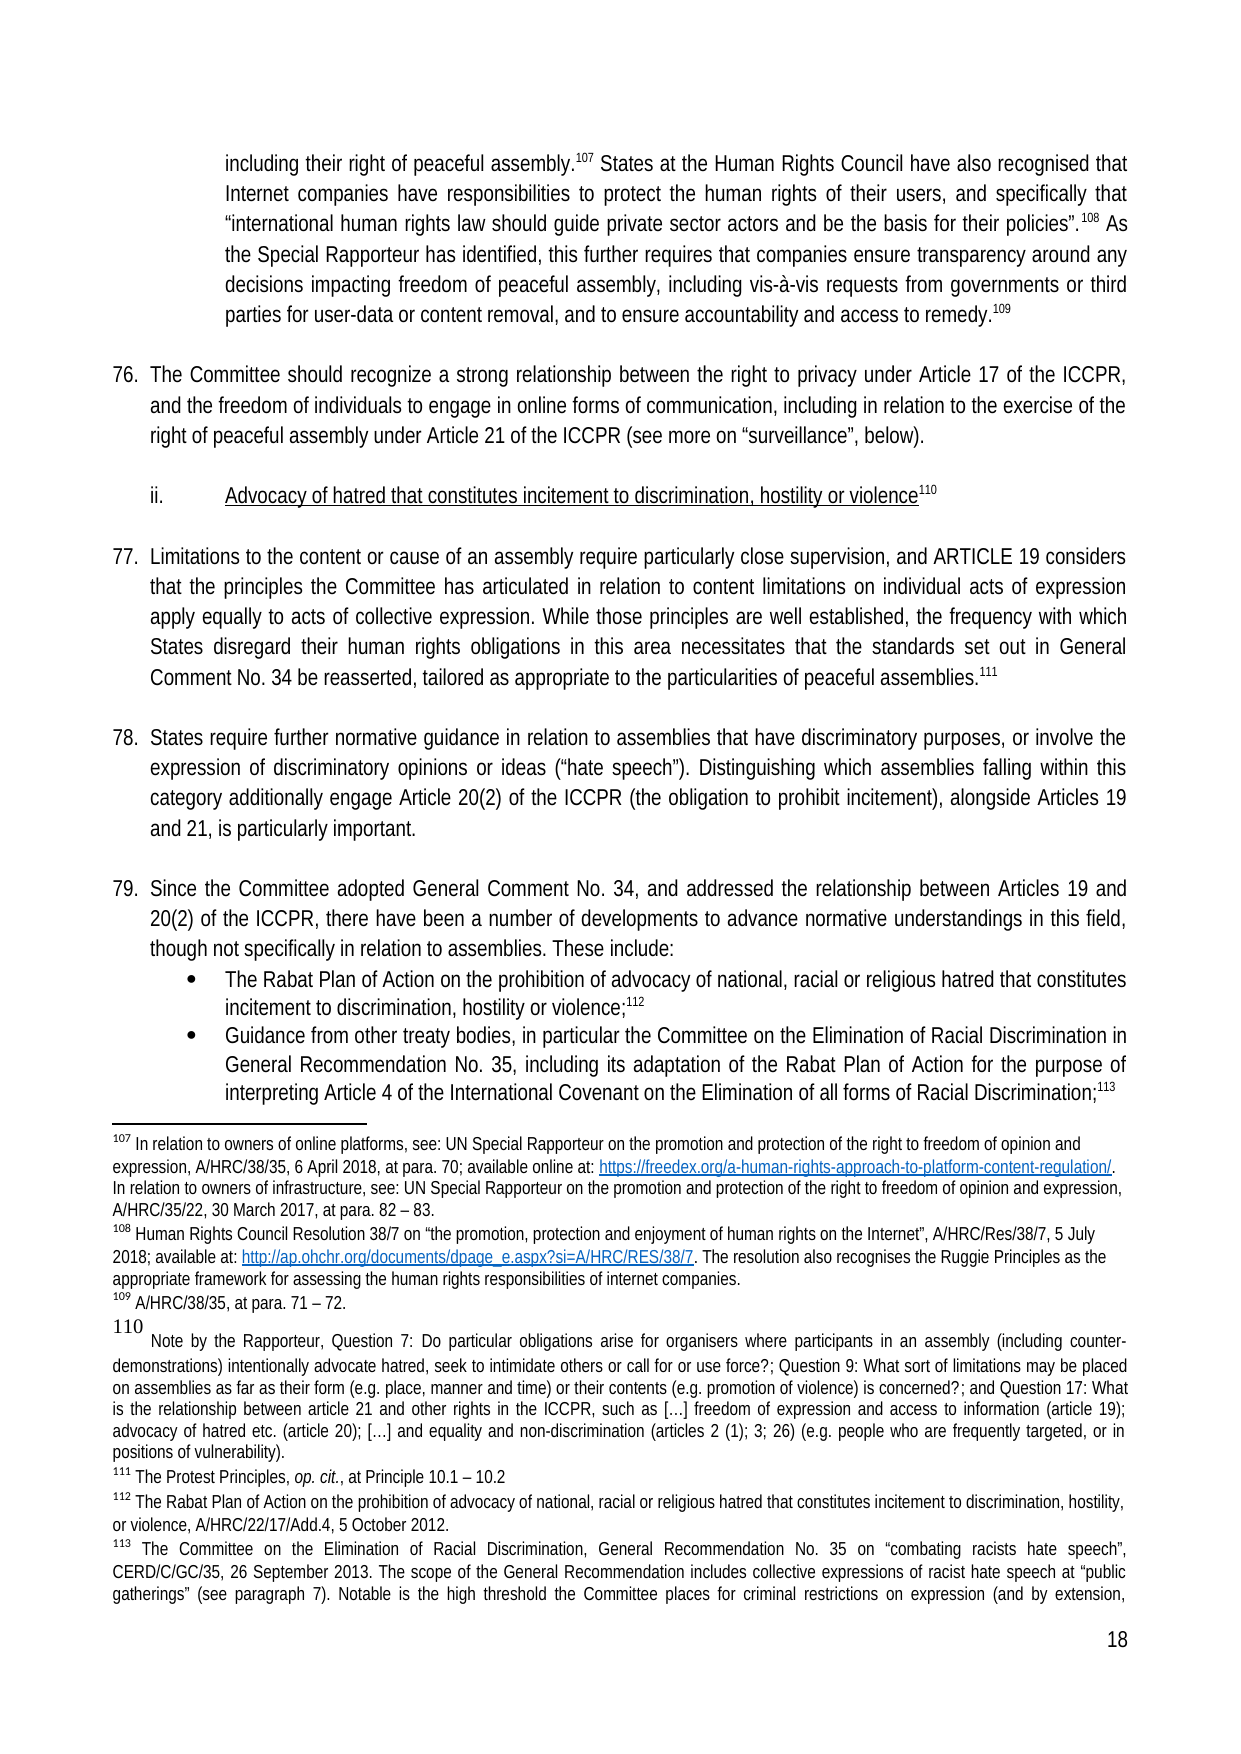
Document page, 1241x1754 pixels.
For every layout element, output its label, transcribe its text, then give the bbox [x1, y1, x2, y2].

list Limitations to the content or cause of an assembly require particularly close supervision, and ARTICLE 19 considers that the principles the Committee has articulated in relation to content limitations on individual acts of expression apply equally to acts of collective expression. While those principles are well established, the frequency with which States disregard their human rights obligations in this area necessitates that the standards set out in General Comment No. 34 be reasserted, tailored as appropriate to the particularities of peaceful assemblies. [112, 543, 1128, 690]
list The Committee should recognize a strong relationship between the right to privacy under Article 17 of the ICCPR, and the freedom of individuals to engage in online forms of communication, including in relation to the exercise of the right of peaceful assembly under Article 21 of the ICCPR (see more on “surveillance”, below). [112, 361, 1128, 448]
list Private actors, including intermediaries and online platforms, have human rights responsibilities under the Ruggie Principles on Business and Human Rights to respect the human rights of Internet users, including their right of peaceful assembly. States at the Human Rights Council have also recognised that Internet companies have responsibilities to protect the human rights of their users, and specifically that “international human rights law should guide private sector actors and be the basis for their policies”. As the Special Rapporteur has identified, this further requires that companies ensure transparency around any decisions impacting freedom of peaceful assembly, including vis-à-vis requests from governments or third parties for user-data or content removal, and to ensure accountability and access to remedy. [187, 150, 1128, 327]
list Guidance from other treaty bodies, in particular the Committee on the Elimination of Racial Discrimination in General Recommendation No. 35, including its adaptation of the Rabat Plan of Action for the purpose of interpreting Article 4 of the International Covenant on the Elimination of all forms of Racial Discrimination; [187, 1022, 1128, 1106]
list Since the Committee adopted General Comment No. 34, and addressed the relationship between Articles 19 and 20(2) of the ICCPR, there have been a number of developments to advance normative understandings in this field, though not specifically in relation to assemblies. These include: [112, 875, 1128, 962]
list States require further normative guidance in relation to assemblies that have discriminatory purposes, or involve the expression of discriminatory opinions or ideas (“hate speech”). Distinguishing which assemblies falling within this category additionally engage Article 20(2) of the ICCPR (the obligation to prohibit incitement), alongside Articles 19 and 21, is particularly important. [112, 724, 1128, 841]
list Advocacy of hatred that constitutes incitement to discrimination, hostility or violence [150, 482, 1128, 509]
list The Rabat Plan of Action on the prohibition of advocacy of national, racial or religious hatred that constitutes incitement to discrimination, hostility or violence; [187, 966, 1128, 1020]
